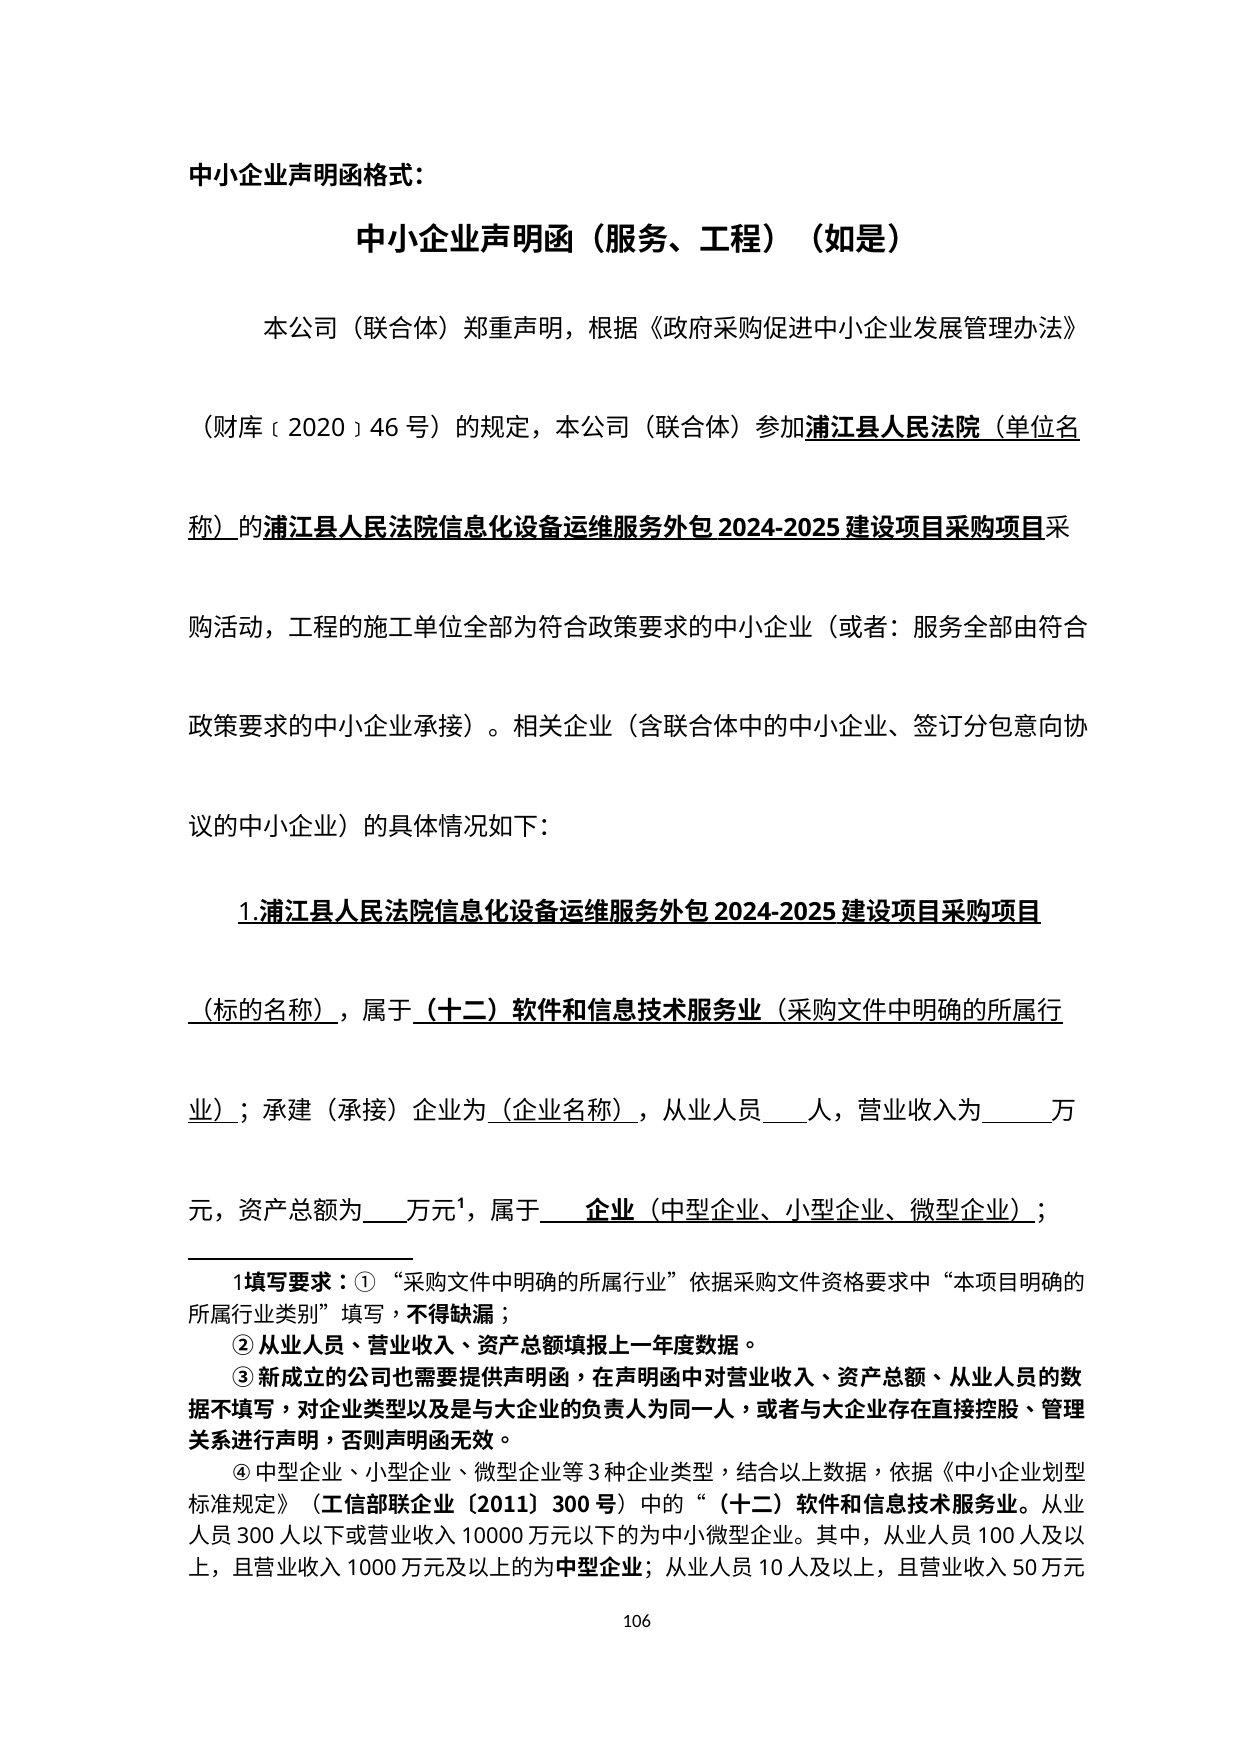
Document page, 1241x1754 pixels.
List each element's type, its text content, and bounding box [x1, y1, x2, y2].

text 本公司（联合体）郑重声明，根据《政府采购促进中小企业发展管理办法》（财库﹝2020﹞46 号）的规定，本公司（联合体）参加浦江县人民法院（单位名称）的浦江县人民法院信息化设备运维服务外包2024-2025建设项目采购项目采购活动，工程的施工单位全部为符合政策要求的中小企业（或者：服务全部由符合政策要求的中小企业承接）。相关企业（含联合体中的中小企业、签订分包意向协议的中小企业）的具体情况如下： [188, 293, 1091, 858]
text 中小企业声明函格式： [188, 155, 1086, 191]
text 中小企业声明函（服务、工程）（如是） [188, 204, 1086, 270]
text 1.浦江县人民法院信息化设备运维服务外包2024-2025建设项目采购项目（标的名称），属于（十二）软件和信息技术服务业（采购文件中明确的所属行业）；承建（承接）企业为（企业名称），从业人员 人，营业收入为 万元，资产总额为 万元，属于 企业（中型企业、小型企业、微型企业）； [188, 876, 1086, 1242]
